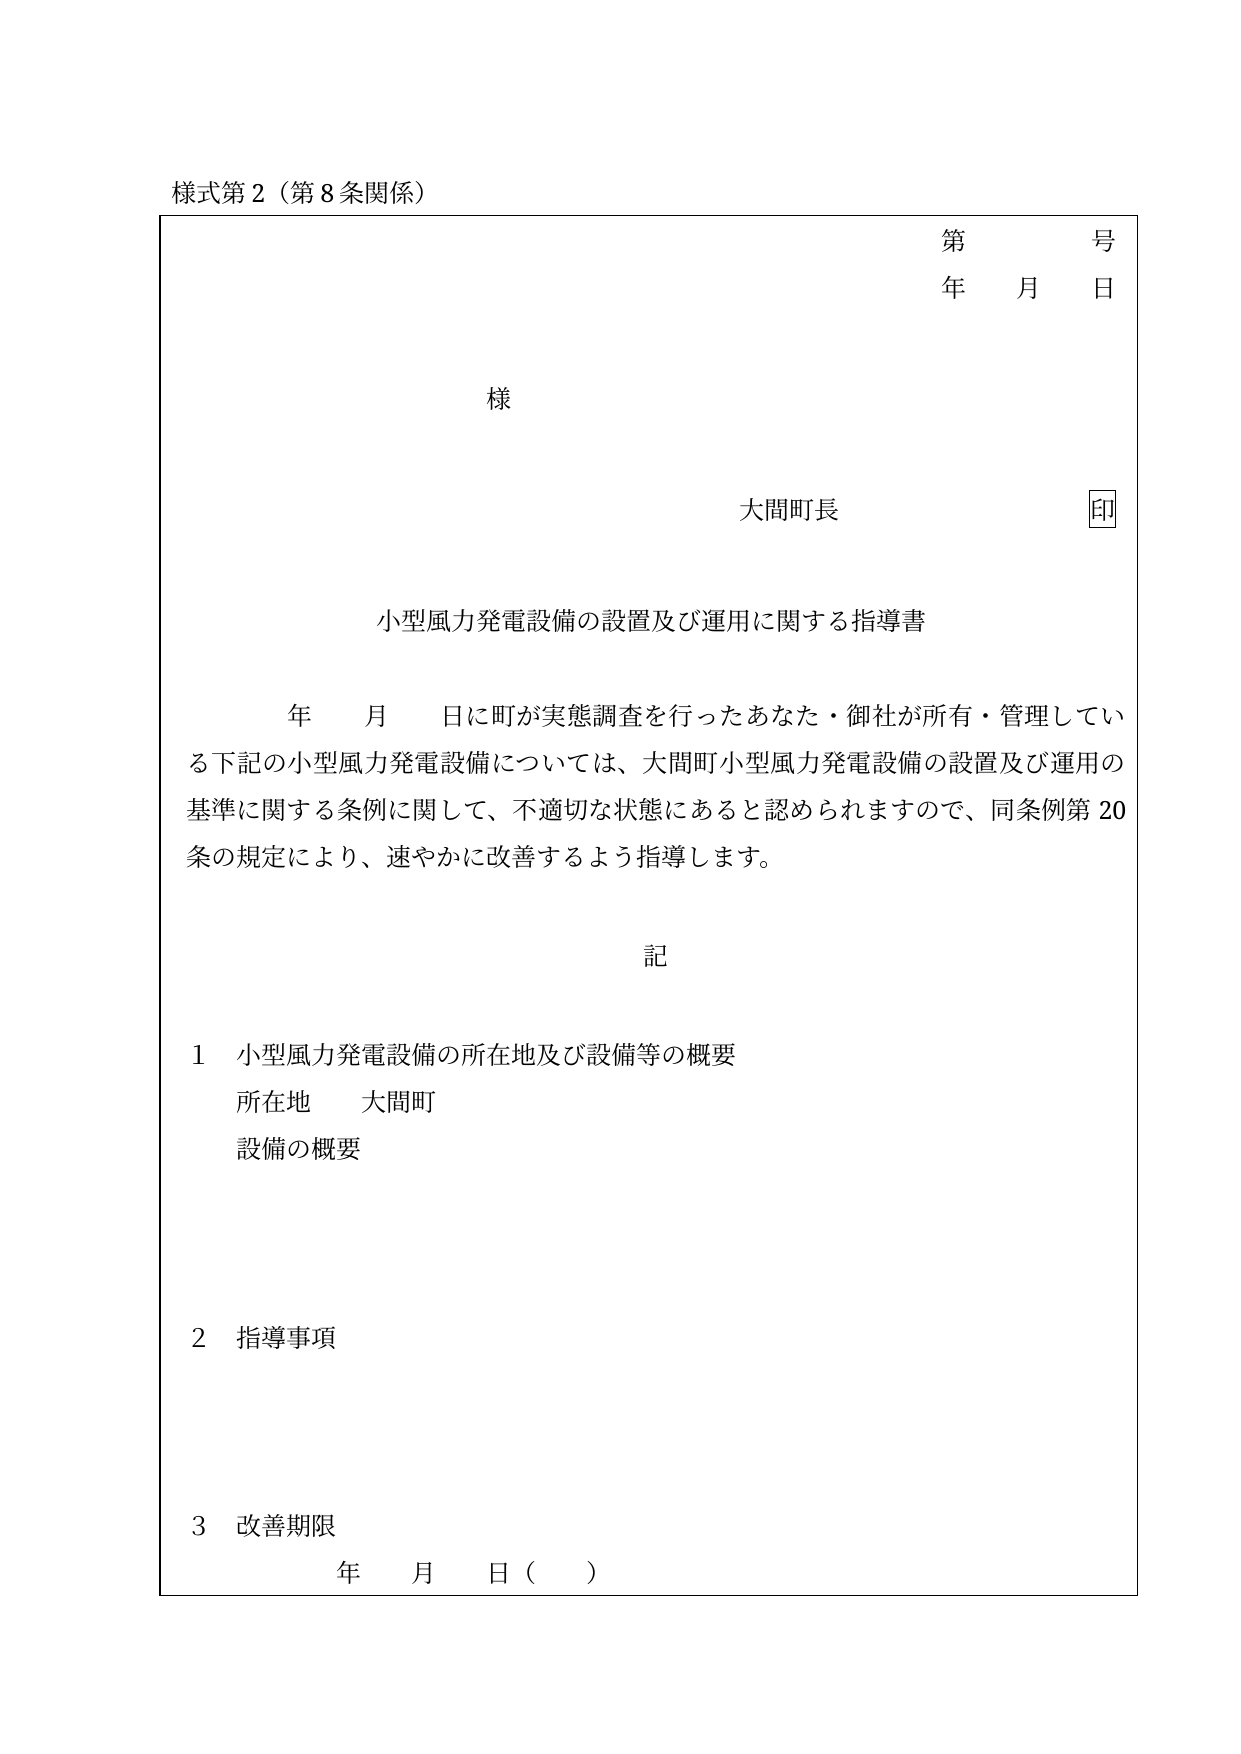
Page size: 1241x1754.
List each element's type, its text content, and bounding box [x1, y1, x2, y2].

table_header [161, 216, 1137, 1595]
text 様式第2（第8条関係） [171, 168, 1128, 215]
